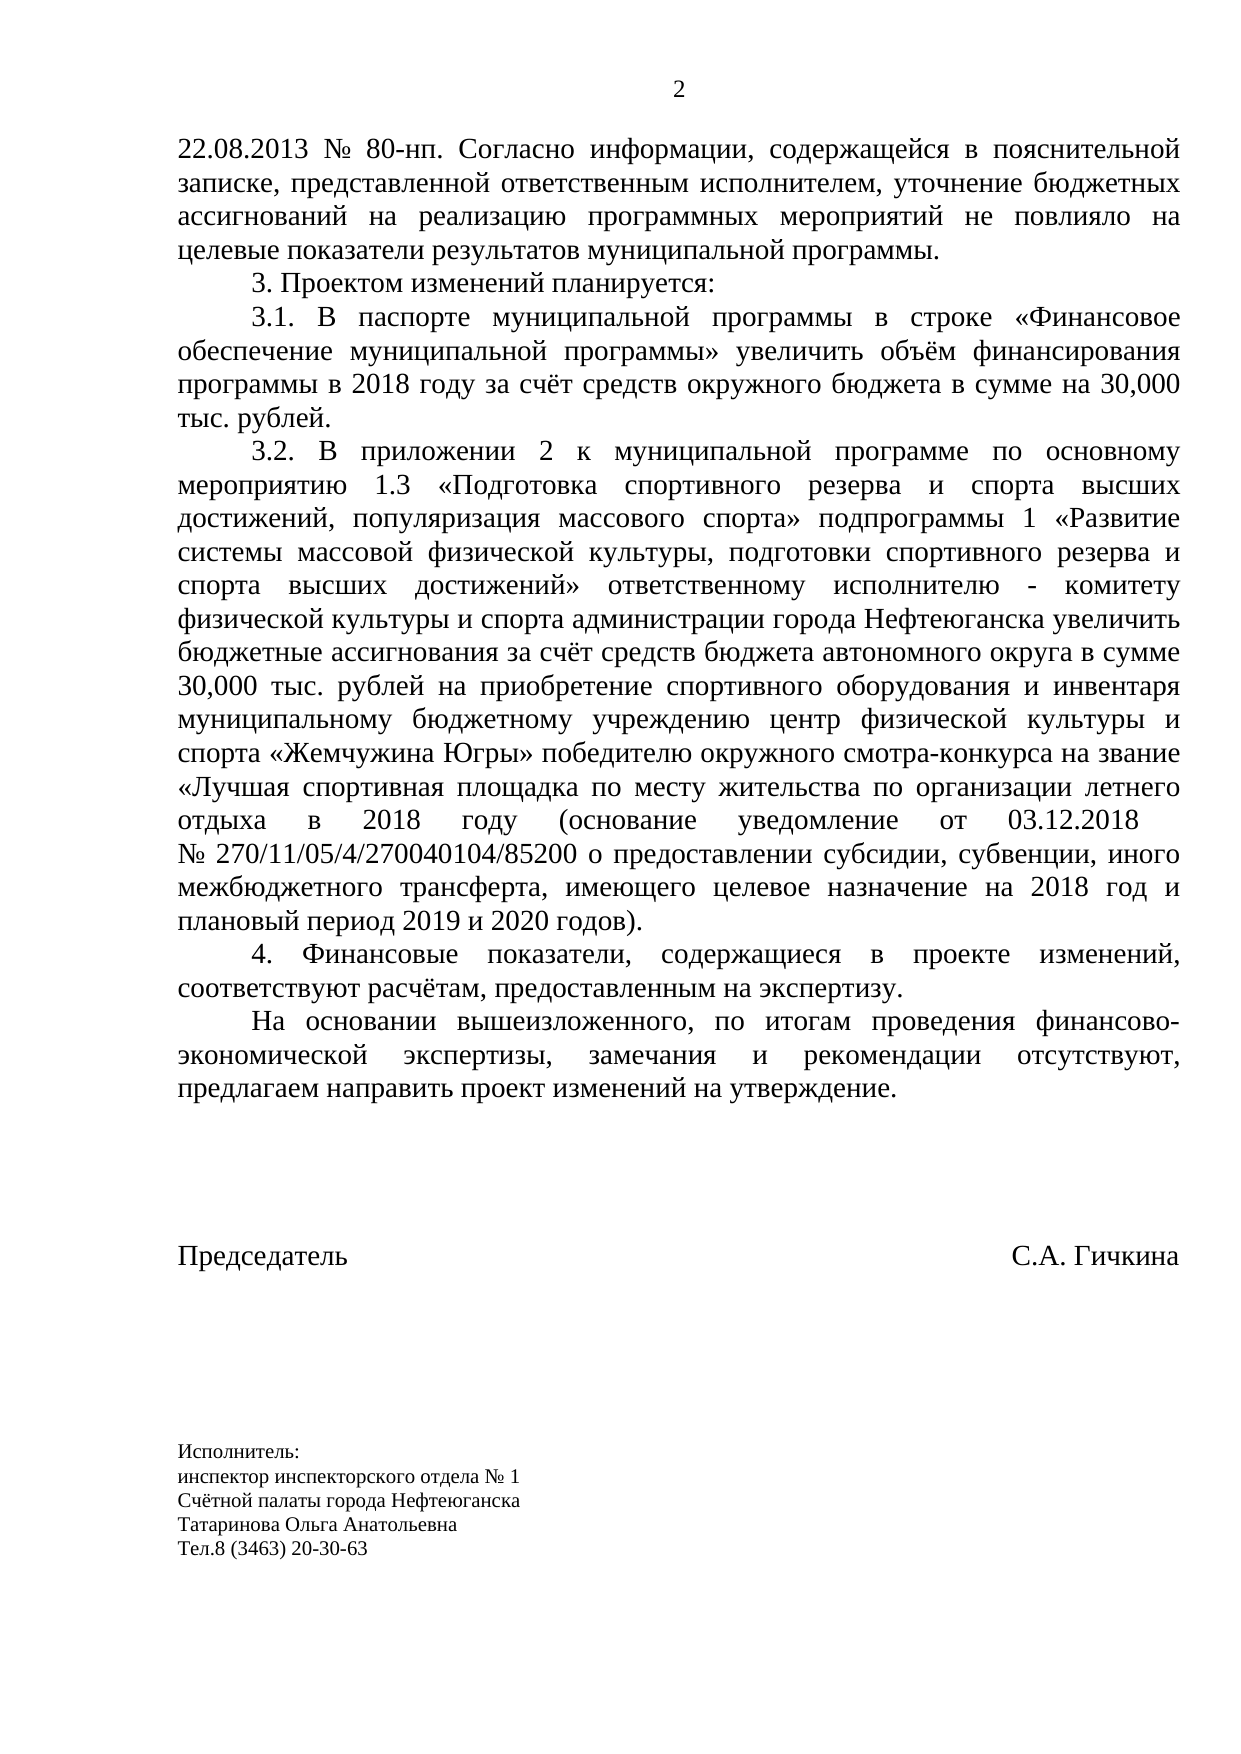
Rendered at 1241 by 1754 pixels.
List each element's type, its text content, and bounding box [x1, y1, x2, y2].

text 3. Проектом изменений планируется: [177, 266, 1181, 299]
text Татаринова Ольга Анатольевна [177, 1512, 1181, 1536]
text Тел.8 (3463) 20-30-63 [177, 1536, 1181, 1560]
text Счётной палаты города Нефтеюганска [177, 1488, 1181, 1512]
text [177, 131, 1181, 266]
text Исполнитель: [177, 1439, 1181, 1463]
text 3.1. В паспорте муниципальной программы в строке «Финансовое обеспечение муниципальной программы» увеличить объём финансирования программы в 2018 году за счёт средств окружного бюджета в сумме на 30,000 тыс. рублей. [177, 299, 1181, 433]
text 4. Финансовые показатели, содержащиеся в проекте изменений, соответствуют расчётам, предоставленным на экспертизу. [177, 936, 1181, 1003]
text Председатель С.А. Гичкина [177, 1238, 1181, 1272]
text 3.2. В приложении 2 к муниципальной программе по основному мероприятию 1.3 «Подготовка спортивного резерва и спорта высших достижений, популяризация массового спорта» подпрограммы 1 «Развитие системы массовой физической культуры, подготовки спортивного резерва и спорта высших достижений» ответственному исполнителю - комитету физической культуры и спорта администрации города Нефтеюганска увеличить бюджетные ассигнования за счёт средств бюджета автономного округа в сумме 30,000 тыс. рублей на приобретение спортивного оборудования и инвентаря муниципальному бюджетному учреждению центр физической культуры и спорта «Жемчужина Югры» победителю окружного смотра-конкурса на звание «Лучшая спортивная площадка по месту жительства по организации летнего отдыха в 2018 году (основание уведомление от 03.12.2018 № 270/11/05/4/270040104/85200 о предоставлении субсидии, субвенции, иного межбюджетного трансферта, имеющего целевое назначение на 2018 год и плановый период 2019 и 2020 годов). [177, 433, 1181, 936]
text инспектор инспекторского отдела № 1 [177, 1463, 1181, 1488]
text На основании вышеизложенного, по итогам проведения финансово-экономической экспертизы, замечания и рекомендации отсутствуют, предлагаем направить проект изменений на утверждение. [177, 1003, 1181, 1104]
